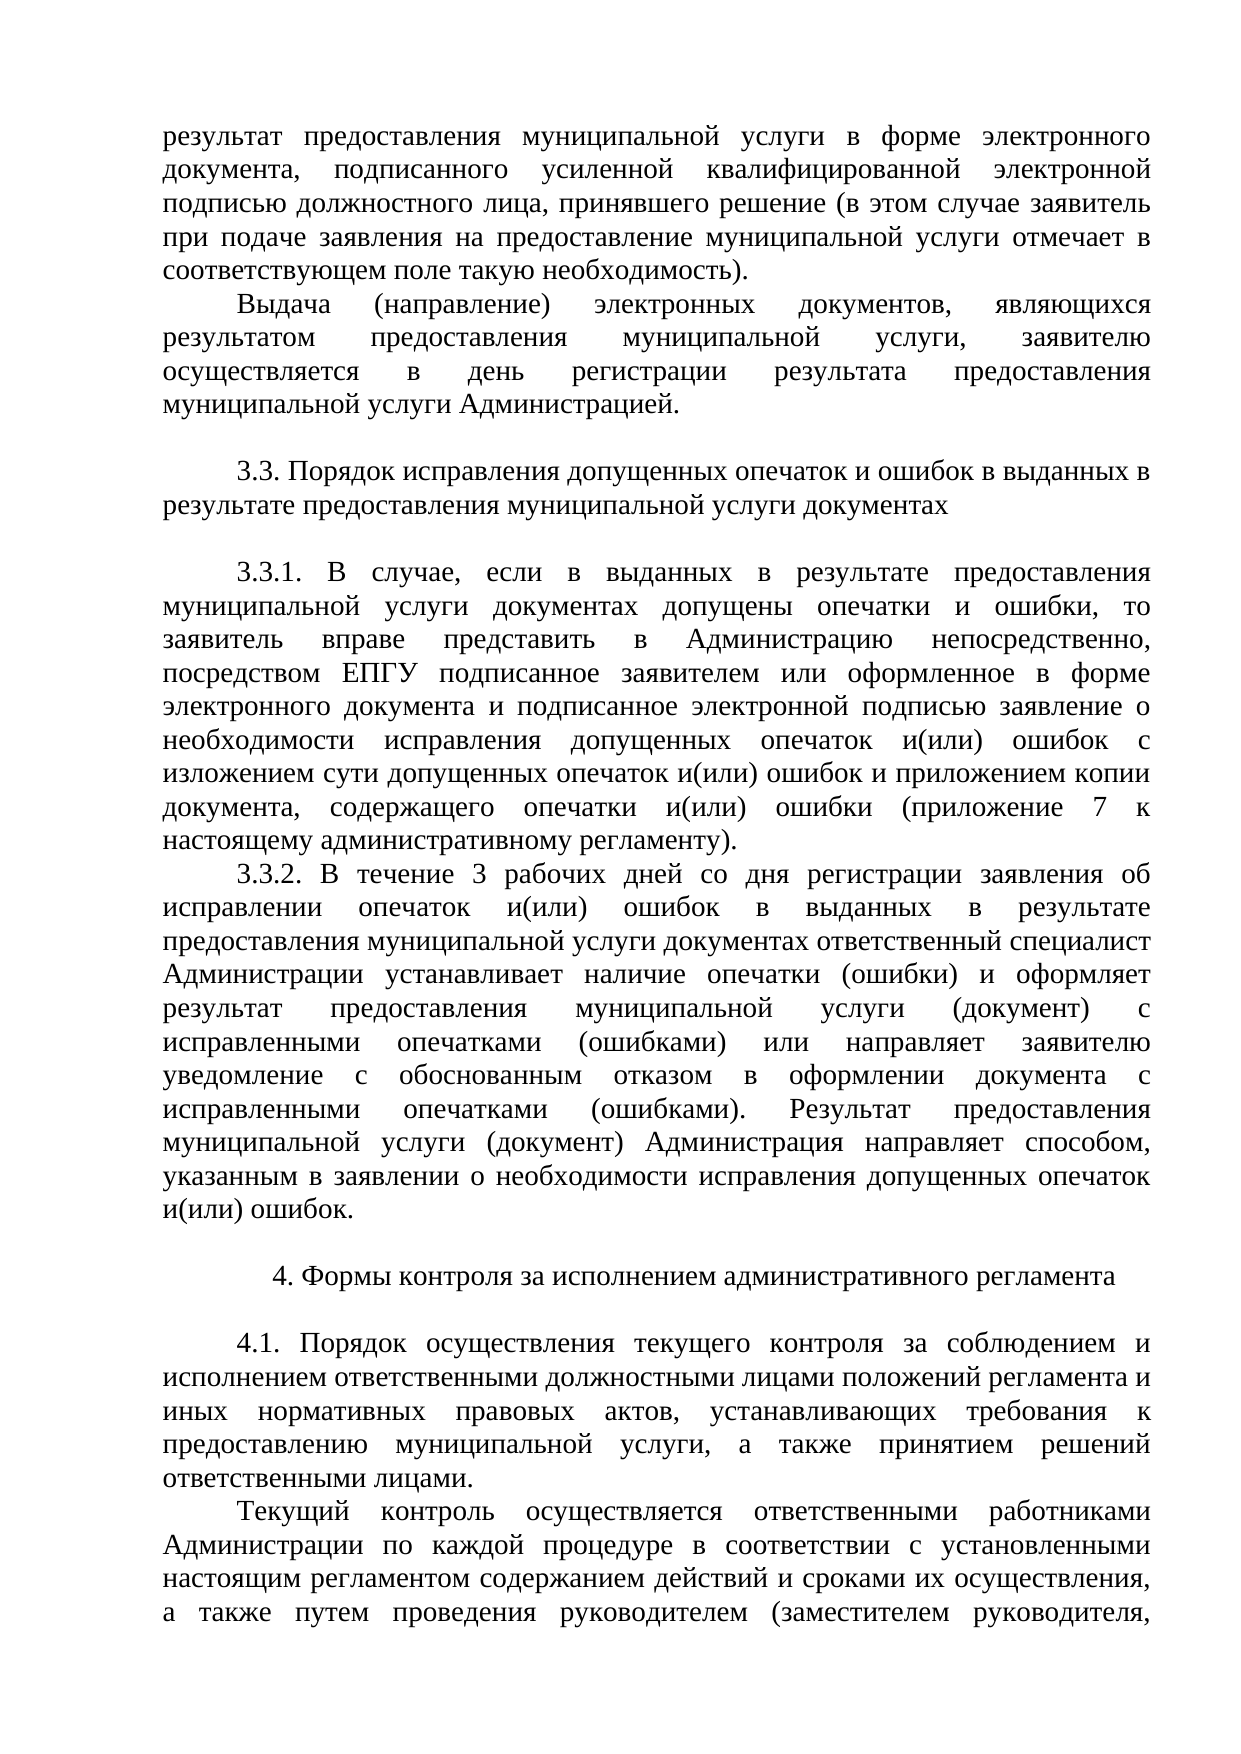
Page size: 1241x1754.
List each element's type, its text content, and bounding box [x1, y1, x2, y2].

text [162, 1493, 1152, 1627]
text 4.1. Порядок осуществления текущего контроля за соблюдением и исполнением ответственными должностными лицами положений регламента и иных нормативных правовых актов, устанавливающих требования к предоставлению муниципальной услуги, а также принятием решений ответственными лицами. [162, 1326, 1152, 1493]
text 3.3.1. В случае, если в выданных в результате предоставления муниципальной услуги документах допущены опечатки и ошибки, то заявитель вправе представить в Администрацию непосредственно, посредством ЕПГУ подписанное заявителем или оформленное в форме электронного документа и подписанное электронной подписью заявление о необходимости исправления допущенных опечаток и(или) ошибок с изложением сути допущенных опечаток и(или) ошибок и приложением копии документа, содержащего опечатки и(или) ошибки (приложение 7 к настоящему административному регламенту). [162, 554, 1152, 856]
text 4. Формы контроля за исполнением административного регламента [162, 1258, 1152, 1292]
text 3.3. Порядок исправления допущенных опечаток и ошибок в выданных в результате предоставления муниципальной услуги документах [162, 453, 1152, 521]
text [162, 118, 1152, 286]
text 3.3.2. В течение 3 рабочих дней со дня регистрации заявления об исправлении опечаток и(или) ошибок в выданных в результате предоставления муниципальной услуги документах ответственный специалист Администрации устанавливает наличие опечатки (ошибки) и оформляет результат предоставления муниципальной услуги (документ) с исправленными опечатками (ошибками) или направляет заявителю уведомление с обоснованным отказом в оформлении документа с исправленными опечатками (ошибками). Результат предоставления муниципальной услуги (документ) Администрация направляет способом, указанным в заявлении о необходимости исправления допущенных опечаток и(или) ошибок. [162, 856, 1152, 1225]
text Выдача (направление) электронных документов, являющихся результатом предоставления муниципальной услуги, заявителю осуществляется в день регистрации результата предоставления муниципальной услуги Администрацией. [162, 286, 1152, 420]
